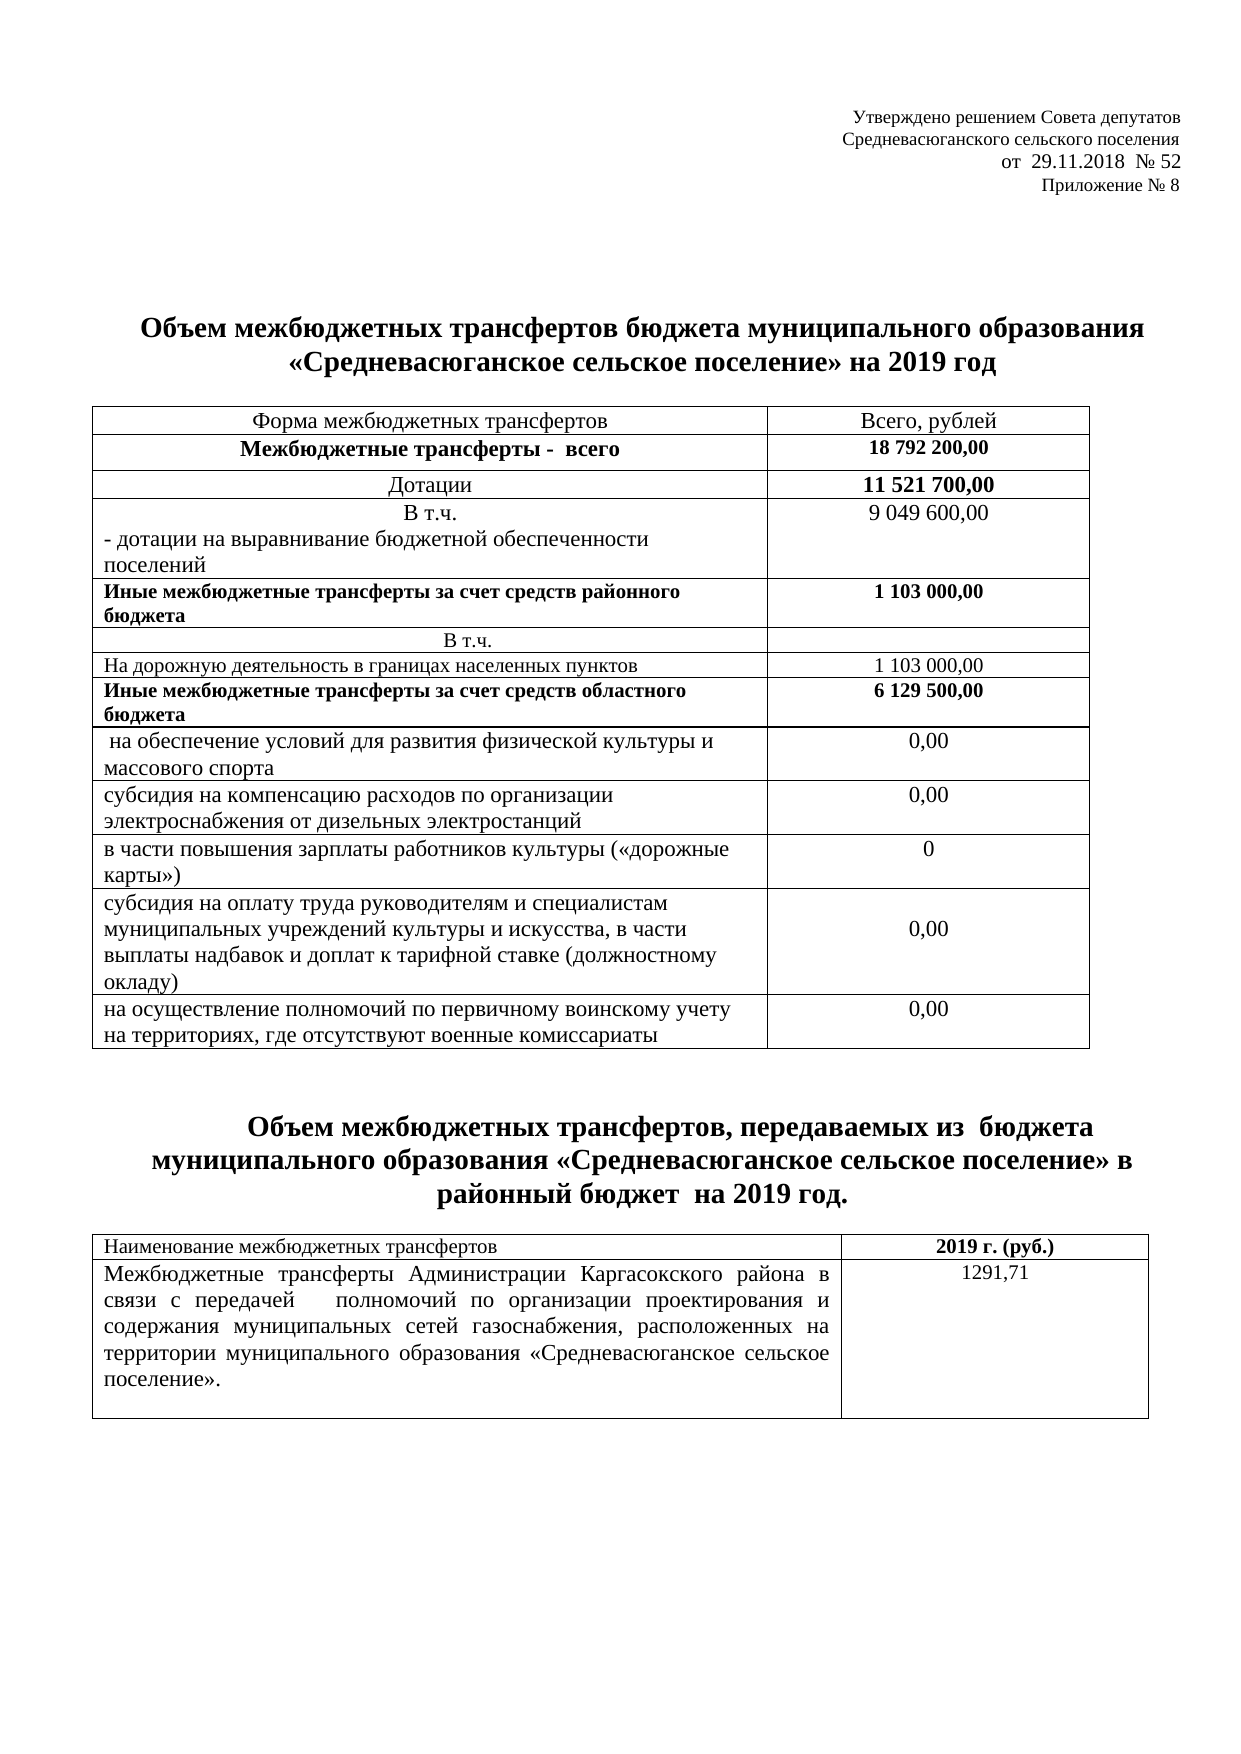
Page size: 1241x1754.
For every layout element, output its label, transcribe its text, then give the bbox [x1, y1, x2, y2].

table_cell [768, 628, 1089, 652]
table_header Наименование межбюджетных трансфертов [93, 1235, 841, 1258]
title Приложение № 8 [103, 173, 1181, 195]
table_cell на обеспечение условий для развития физической культуры и массового спорта [93, 728, 767, 780]
table_header Форма межбюджетных трансфертов [93, 407, 767, 433]
text Объем межбюджетных трансфертов, передаваемых из бюджета муниципального образования «Средневасюганское сельское поселение» в районный бюджет на 2019 год. [103, 1109, 1181, 1209]
table_cell В т.ч. [93, 628, 767, 652]
table_cell Иные межбюджетные трансферты за счет средств районного бюджета [93, 579, 767, 627]
text Объем межбюджетных трансфертов бюджета муниципального образования «Средневасюганское сельское поселение» на 2019 год [103, 310, 1181, 377]
table_cell 18 792 200,00 [768, 435, 1089, 470]
table_cell Дотации [93, 471, 767, 498]
title Утверждено решением Совета депутатов [103, 106, 1181, 128]
table_cell 0 [768, 835, 1089, 888]
table_cell 0,00 [768, 889, 1089, 994]
table_cell 1291,71 [842, 1260, 1148, 1418]
table_cell субсидия на компенсацию расходов по организации электроснабжения от дизельных электростанций [93, 781, 767, 834]
table_header 2019 г. (руб.) [842, 1235, 1148, 1258]
table_cell в части повышения зарплаты работников культуры («дорожные карты») [93, 835, 767, 888]
table_cell На дорожную деятельность в границах населенных пунктов [93, 653, 767, 677]
title Средневасюганского сельского поселения [103, 128, 1181, 149]
table_header Всего, рублей [768, 407, 1089, 433]
table_cell 0,00 [768, 728, 1089, 780]
table_cell 1 103 000,00 [768, 579, 1089, 627]
table_cell 9 049 600,00 [768, 499, 1089, 578]
table_cell 11 521 700,00 [768, 471, 1089, 498]
table_cell Межбюджетные трансферты Администрации Каргасокского района в связи с передачей полномочий по организации проектирования и содержания муниципальных сетей газоснабжения, расположенных на территории муниципального образования «Средневасюганское сельское поселение». [93, 1260, 841, 1418]
title от 29.11.2018 № 52 [103, 149, 1181, 173]
table_cell 6 129 500,00 [768, 678, 1089, 726]
table_cell В т.ч. - дотации на выравнивание бюджетной обеспеченности поселений [93, 499, 767, 578]
table_cell 0,00 [768, 781, 1089, 834]
table_cell субсидия на оплату труда руководителям и специалистам муниципальных учреждений культуры и искусства, в части выплаты надбавок и доплат к тарифной ставке (должностному окладу) [93, 889, 767, 994]
table_cell 1 103 000,00 [768, 653, 1089, 677]
table_cell Межбюджетные трансферты - всего [93, 435, 767, 470]
table_cell на осуществление полномочий по первичному воинскому учету на территориях, где отсутствуют военные комиссариаты [93, 995, 767, 1048]
table_cell 0,00 [768, 995, 1089, 1048]
table_cell Иные межбюджетные трансферты за счет средств областного бюджета [93, 678, 767, 726]
